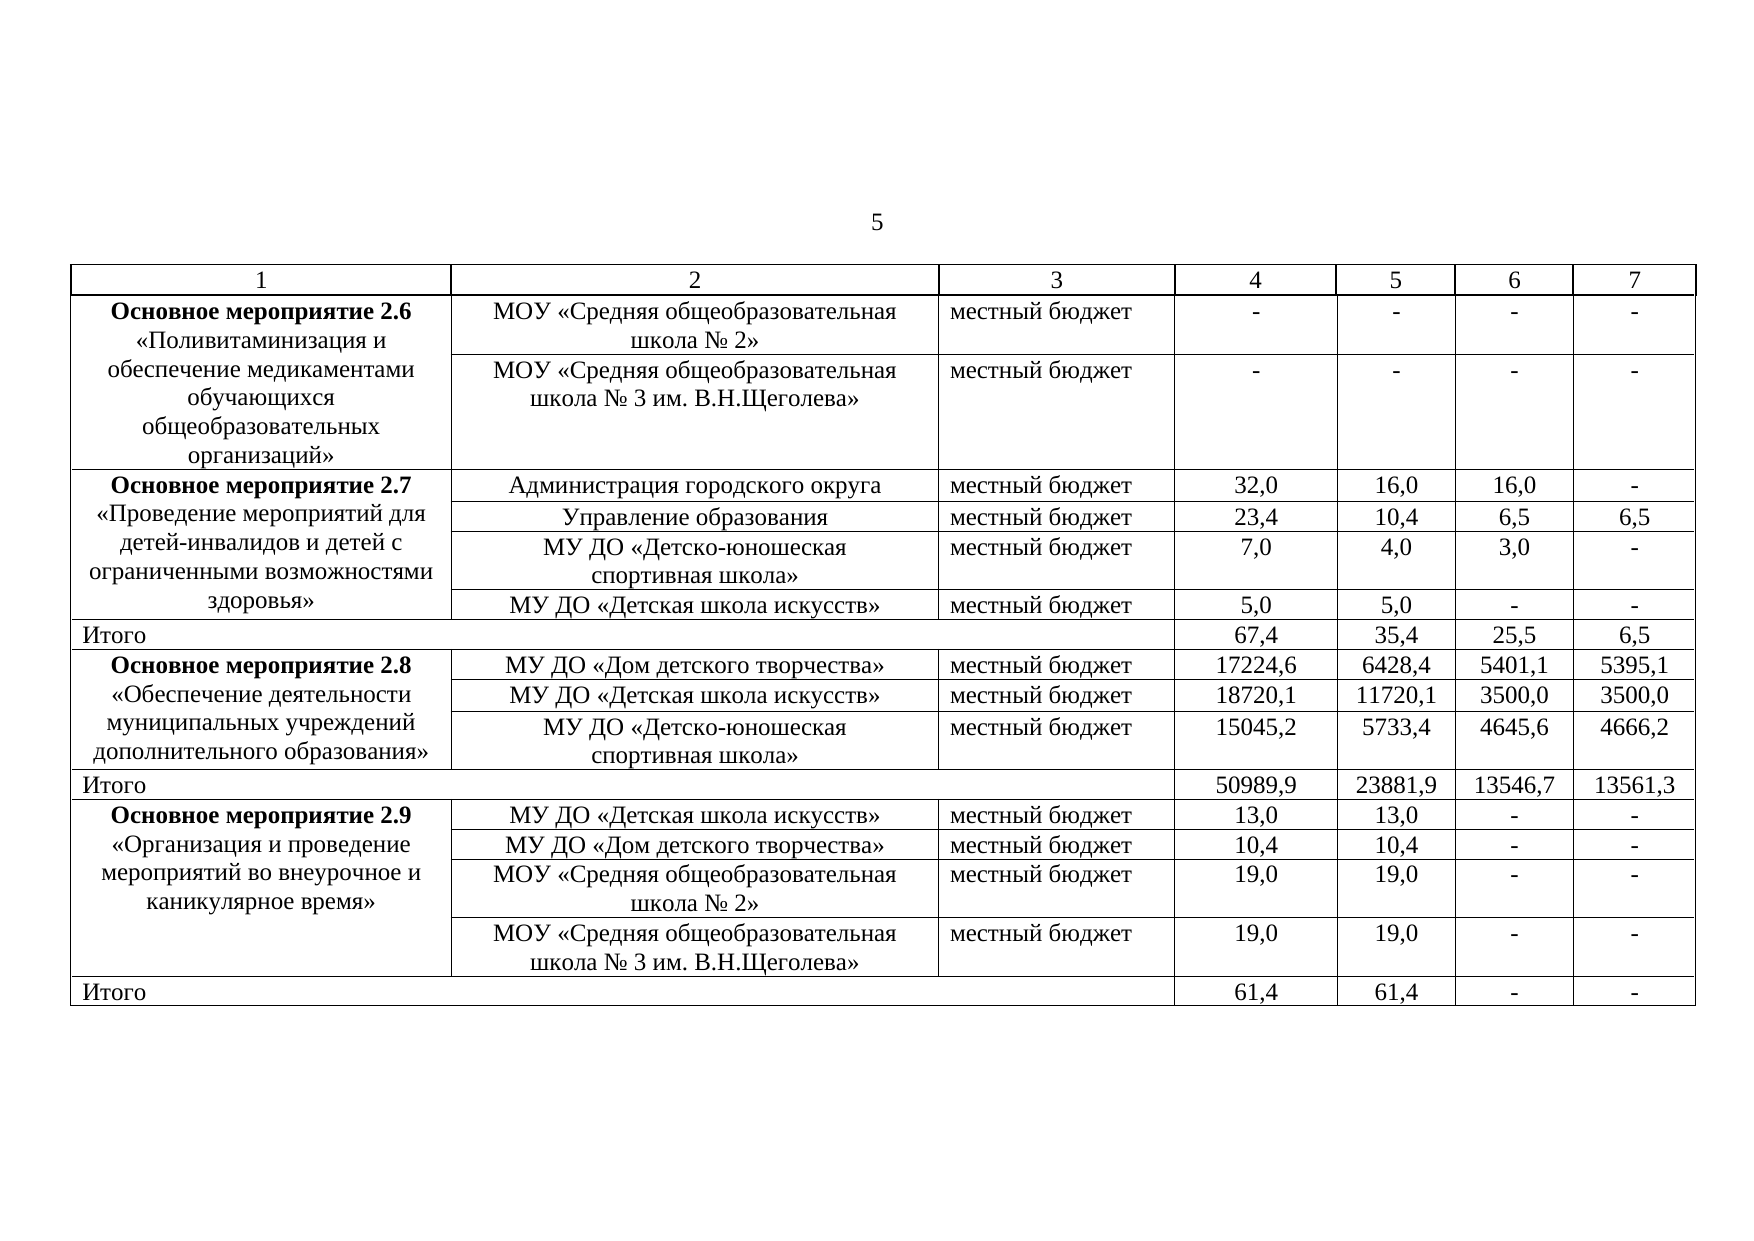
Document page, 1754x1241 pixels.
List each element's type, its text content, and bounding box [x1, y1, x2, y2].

table_cell МУ ДО «Детская школа искусств» [452, 800, 938, 829]
table_cell 6,5 [1456, 502, 1573, 531]
table_cell 10,4 [1338, 830, 1455, 858]
table_cell - [1574, 976, 1695, 1005]
table_cell 5,0 [1338, 590, 1455, 619]
table_cell - [1456, 918, 1573, 976]
table_cell 6428,4 [1338, 650, 1455, 679]
table_cell Администрация городского округа [452, 470, 938, 501]
table_cell - [1456, 830, 1573, 858]
text 5 [71, 207, 1683, 236]
table_cell местный бюджет [939, 590, 1174, 619]
table_cell 4645,6 [1456, 712, 1573, 769]
table_cell Основное мероприятие 2.8 «Обеспечение деятельности муниципальных учреждений дополнительного образования» [71, 649, 451, 769]
table_cell 16,0 [1456, 470, 1573, 501]
table_cell местный бюджет [939, 470, 1174, 501]
table_header 6 [1456, 265, 1572, 294]
table_header 7 [1574, 265, 1695, 294]
table_cell - [1456, 977, 1573, 1005]
table_cell - [1574, 917, 1695, 976]
table_header 4 [1176, 265, 1335, 294]
table_cell 19,0 [1338, 860, 1455, 917]
table_cell МУ ДО «Детско-юношеская спортивная школа» [452, 712, 938, 769]
table_cell 6,5 [1574, 501, 1695, 531]
table_cell местный бюджет [939, 680, 1174, 711]
table_cell 61,4 [1175, 977, 1337, 1005]
table_cell МОУ «Средняя общеобразовательная школа № 3 им. В.Н.Щеголева» [452, 918, 938, 976]
table_cell 17224,6 [1175, 650, 1337, 679]
table_cell 19,0 [1175, 918, 1337, 976]
table_cell МОУ «Средняя общеобразовательная школа № 3 им. В.Н.Щеголева» [452, 355, 938, 469]
table_cell 5,0 [1175, 590, 1337, 619]
table_cell 13,0 [1338, 800, 1455, 829]
table_cell - [1175, 296, 1337, 354]
table_cell - [1574, 294, 1695, 354]
table_cell МУ ДО «Дом детского творчества» [452, 830, 938, 858]
table_cell 13546,7 [1456, 770, 1573, 799]
table_cell 23881,9 [1338, 770, 1455, 799]
table_cell Итого [71, 976, 1174, 1005]
table_cell - [1574, 799, 1695, 829]
table_cell местный бюджет [939, 860, 1174, 917]
table_cell 5401,1 [1456, 650, 1573, 679]
table_cell МУ ДО «Детская школа искусств» [452, 680, 938, 711]
table_cell МОУ «Средняя общеобразовательная школа № 2» [452, 860, 938, 917]
table_cell 10,4 [1175, 830, 1337, 858]
table_cell - [1574, 354, 1695, 469]
table_cell 6,5 [1574, 619, 1695, 649]
table_cell - [1456, 860, 1573, 917]
table_cell местный бюджет [939, 918, 1174, 976]
table_cell - [1456, 296, 1573, 354]
table_cell 25,5 [1456, 620, 1573, 649]
table_cell Основное мероприятие 2.7 «Проведение мероприятий для детей-инвалидов и детей с ограниченными возможностями здоровья» [71, 469, 451, 619]
table_cell - [1456, 800, 1573, 829]
table_cell - [1574, 531, 1695, 589]
table_cell - [1456, 355, 1573, 469]
table_cell МОУ «Средняя общеобразовательная школа № 2» [452, 296, 938, 354]
table_cell 13,0 [1175, 800, 1337, 829]
table_cell местный бюджет [939, 800, 1174, 829]
table_cell 19,0 [1175, 860, 1337, 917]
table_cell МУ ДО «Детская школа искусств» [452, 590, 938, 619]
table_cell местный бюджет [939, 830, 1174, 858]
table_header 1 [72, 265, 450, 294]
table_header 2 [452, 265, 938, 294]
table_cell 10,4 [1338, 502, 1455, 531]
table_cell МУ ДО «Дом детского творчества» [452, 650, 938, 679]
table_cell 3500,0 [1456, 680, 1573, 711]
table_cell 7,0 [1175, 532, 1337, 589]
table_cell 3500,0 [1574, 679, 1695, 711]
table_cell 5733,4 [1338, 712, 1455, 769]
table_cell 4666,2 [1574, 711, 1695, 769]
table_cell МУ ДО «Детско-юношеская спортивная школа» [452, 532, 938, 589]
table_cell Управление образования [452, 502, 938, 531]
table_cell местный бюджет [939, 502, 1174, 531]
table_cell - [1338, 296, 1455, 354]
table_cell 3,0 [1456, 532, 1573, 589]
table_cell местный бюджет [939, 296, 1174, 354]
table_cell местный бюджет [939, 355, 1174, 469]
table_cell 13561,3 [1574, 769, 1695, 799]
table_cell 11720,1 [1338, 680, 1455, 711]
table_cell 4,0 [1338, 532, 1455, 589]
table_cell - [1574, 859, 1695, 917]
table_cell 23,4 [1175, 502, 1337, 531]
table_cell местный бюджет [939, 712, 1174, 769]
table_cell 5395,1 [1574, 649, 1695, 679]
table_cell 18720,1 [1175, 680, 1337, 711]
table_header 3 [940, 265, 1174, 294]
table_cell - [1574, 469, 1695, 501]
table_cell - [1338, 355, 1455, 469]
table_cell 50989,9 [1175, 770, 1337, 799]
table_cell Основное мероприятие 2.6 «Поливитаминизация и обеспечение медикаментами обучающихся общеобразовательных организаций» [71, 296, 451, 469]
table_cell 67,4 [1175, 620, 1337, 649]
table_cell 16,0 [1338, 470, 1455, 501]
table_cell 61,4 [1338, 977, 1455, 1005]
table_cell Основное мероприятие 2.9 «Организация и проведение мероприятий во внеурочное и каникулярное время» [71, 799, 451, 976]
table_cell - [1456, 590, 1573, 619]
table_cell - [1175, 355, 1337, 469]
table_cell - [1574, 829, 1695, 858]
table_cell местный бюджет [939, 650, 1174, 679]
table_cell - [1574, 589, 1695, 619]
table_cell 32,0 [1175, 470, 1337, 501]
table_header 5 [1337, 265, 1454, 294]
table_cell Итого [71, 769, 1174, 799]
table_cell 35,4 [1338, 620, 1455, 649]
table_cell Итого [71, 619, 1174, 649]
table_cell 15045,2 [1175, 712, 1337, 769]
table_cell местный бюджет [939, 532, 1174, 589]
table_cell 19,0 [1338, 918, 1455, 976]
